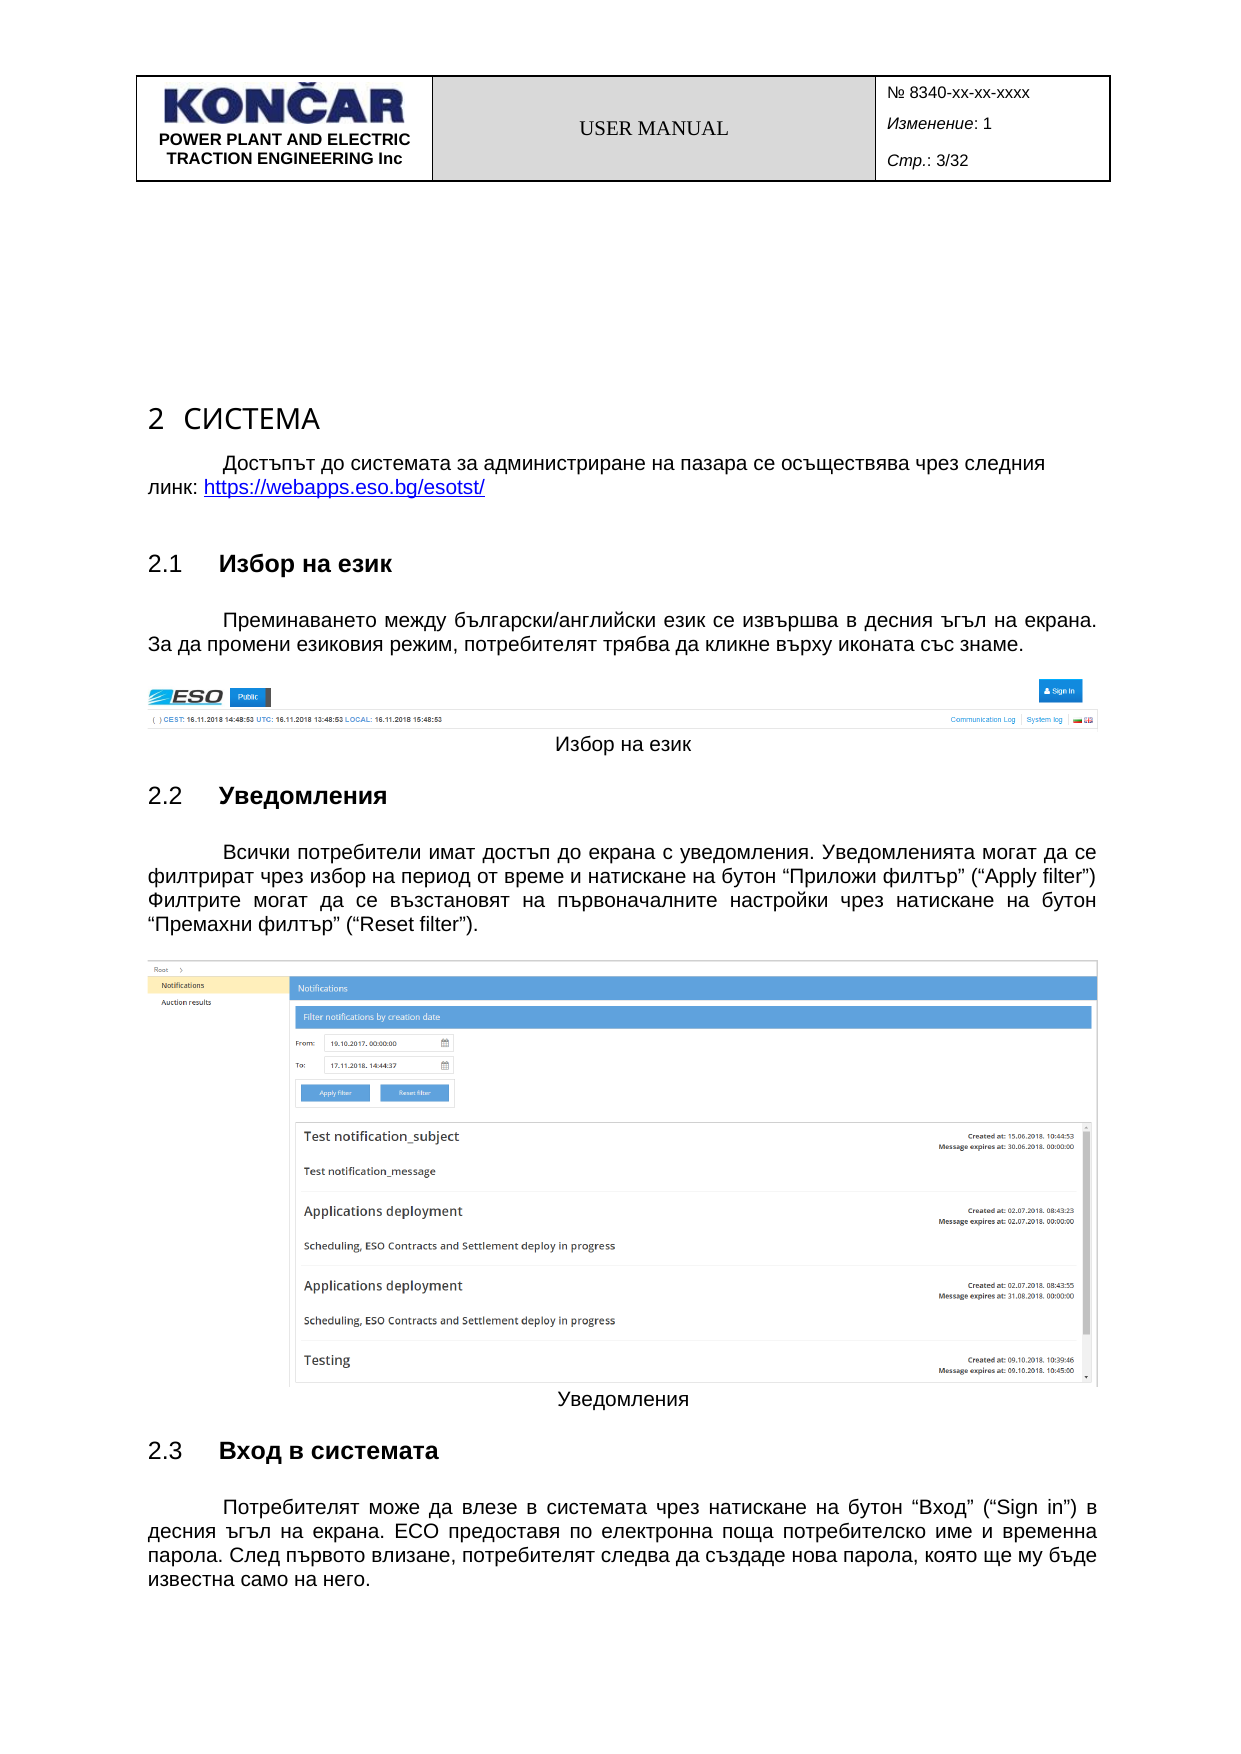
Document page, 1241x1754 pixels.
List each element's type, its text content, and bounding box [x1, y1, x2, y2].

picture [147, 679, 1099, 732]
subtitle Уведомления [148, 781, 1098, 809]
picture [164, 82, 405, 124]
text Уведомления [148, 1387, 1098, 1411]
text Всички потребители имат достъп до екрана с уведомления. Уведомленията могат да се филтрират чрез избор на период от време и натискане на бутон “Приложи филтър” (“Apply filter”) Филтрите могат да се възстановят на първоначалните настройки чрез натискане на бутон “Премахни филтър” (“Reset filter”). [148, 840, 1098, 936]
text Преминаването между български/английски език се извършва в десния ъгъл на екрана. За да промени езиковия режим, потребителят трябва да кликне върху иконата със знаме. [148, 608, 1098, 656]
picture [147, 959, 1099, 1387]
text Потребителят може да влезе в системата чрез натискане на бутон “Вход” (“Sign in”) в десния ъгъл на екрана. ЕСО предоставя по електронна поща потребителско име и временна парола. След първото влизане, потребителят следва да създаде нова парола, която ще му бъде известна само на него. [148, 1495, 1098, 1591]
text Достъпът до системата за администриране на пазара се осъществява чрез следния линк: https://webapps.eso.bg/esotst/ [148, 451, 1098, 499]
subtitle Избор на език [148, 549, 1098, 578]
subtitle Вход в системата [148, 1436, 1098, 1464]
text Избор на език [148, 732, 1098, 756]
subtitle СИСТЕМА [148, 398, 1098, 438]
